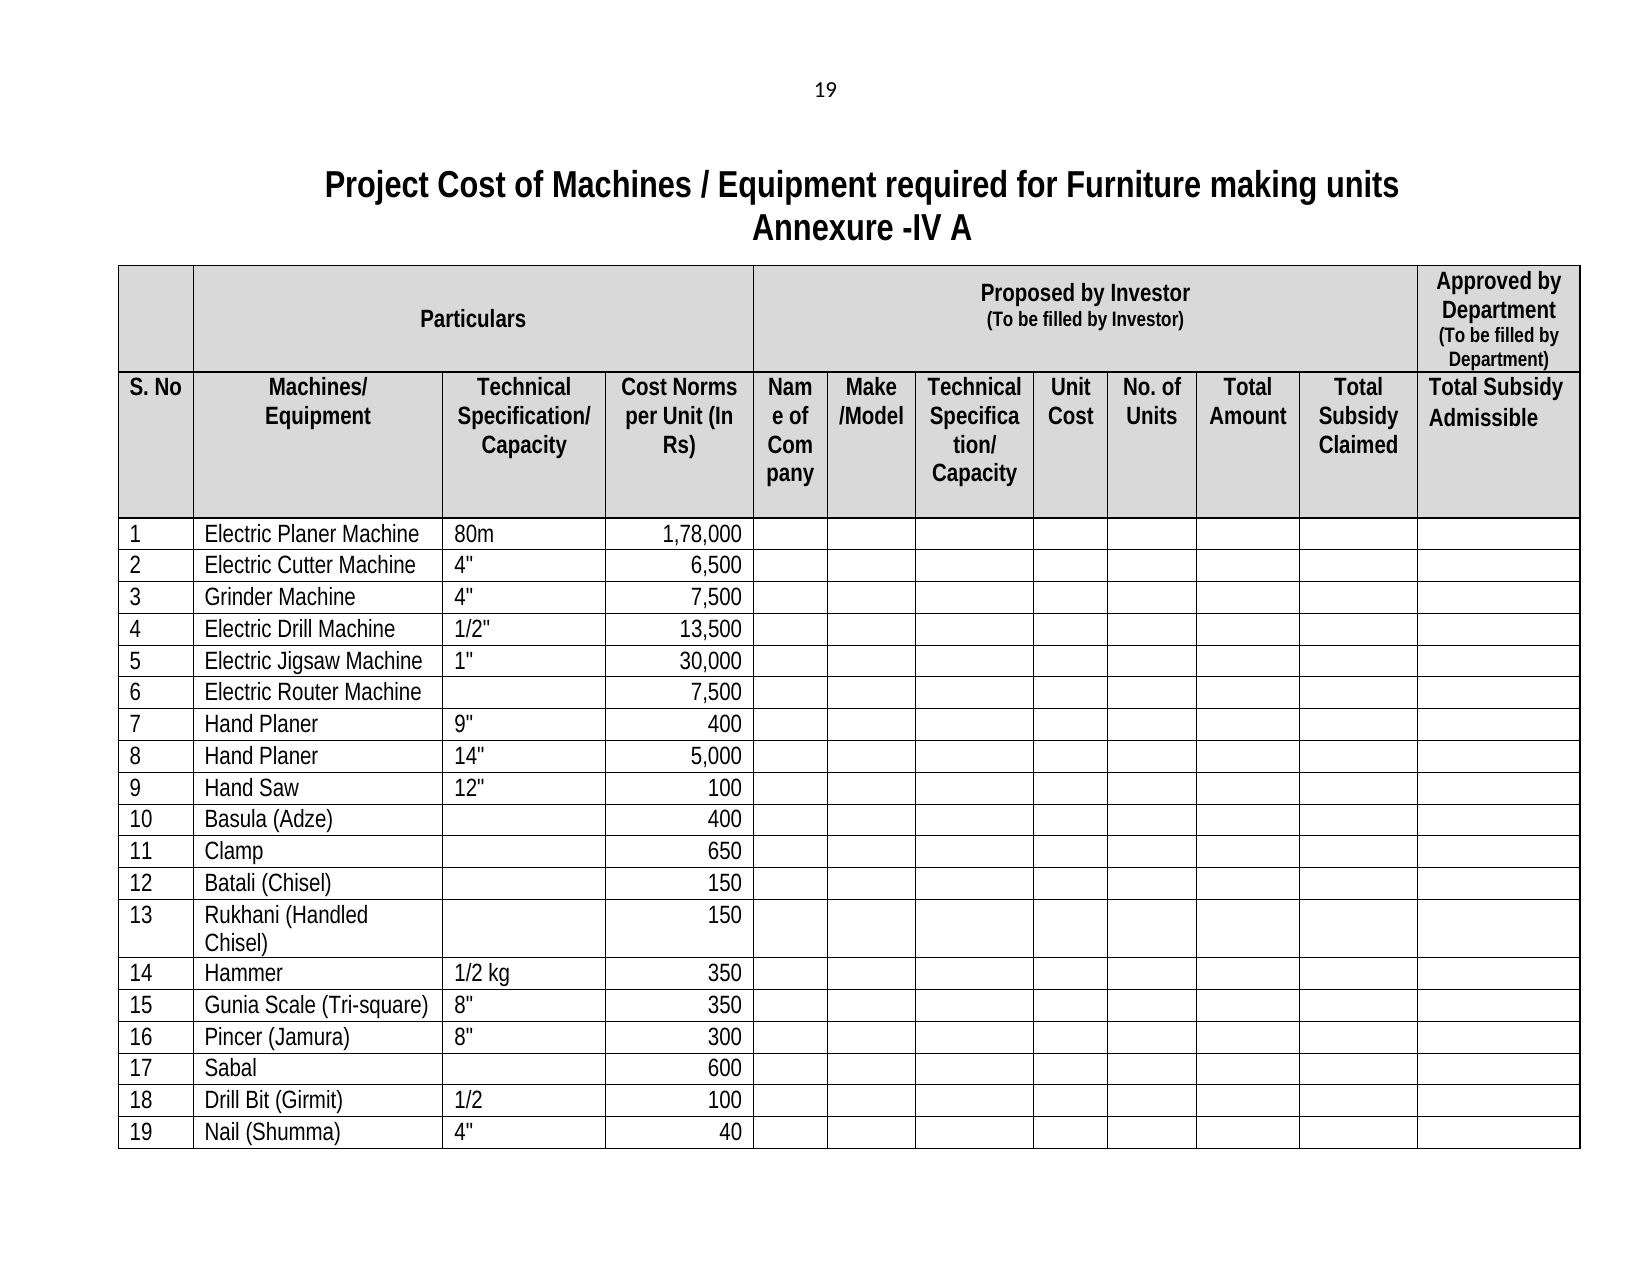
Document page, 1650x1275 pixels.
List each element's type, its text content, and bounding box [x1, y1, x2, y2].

table_cell [1197, 1117, 1299, 1148]
table_cell [754, 582, 827, 613]
table_cell 30,000 [606, 646, 753, 676]
table_cell [1034, 741, 1107, 772]
table_cell [1197, 773, 1299, 803]
table_cell [1300, 519, 1417, 549]
table_header Proposed by Investor (To be filled by Investor) [754, 266, 1417, 371]
table_cell [1108, 1117, 1196, 1148]
table_cell 7,500 [606, 677, 753, 708]
table_cell Batali (Chisel) [194, 868, 442, 899]
table_cell [1108, 836, 1196, 867]
table_cell [1034, 550, 1107, 581]
table_cell Grinder Machine [194, 582, 442, 613]
table_cell [754, 805, 827, 835]
table_cell 1/2 kg [443, 958, 605, 989]
table_cell [1300, 709, 1417, 740]
table_cell [828, 614, 915, 644]
table_cell [916, 677, 1033, 708]
table_cell 7,500 [606, 582, 753, 613]
table_cell [1108, 646, 1196, 676]
table_cell [1300, 1117, 1417, 1148]
table_cell [1034, 1022, 1107, 1052]
table_cell [1034, 519, 1107, 549]
table_cell [1034, 868, 1107, 899]
table_cell [1300, 1022, 1417, 1052]
table_cell [1108, 990, 1196, 1021]
table_cell 4" [443, 582, 605, 613]
table_cell 100 [606, 773, 753, 803]
table_cell [1034, 958, 1107, 989]
table_cell 1" [443, 646, 605, 676]
table_cell [443, 1054, 605, 1084]
table_cell Technical Specification/Capacity [443, 373, 605, 517]
table_cell 150 [606, 900, 753, 957]
table_cell [1108, 677, 1196, 708]
table_cell [1418, 614, 1579, 644]
table_cell [1197, 958, 1299, 989]
table_cell [754, 519, 827, 549]
table_cell [443, 805, 605, 835]
table_cell 8 [119, 741, 193, 772]
table_cell 4" [443, 1117, 605, 1148]
table_cell [828, 990, 915, 1021]
table_cell [1034, 1054, 1107, 1084]
table_cell [1197, 677, 1299, 708]
table_cell [828, 773, 915, 803]
table_cell [916, 519, 1033, 549]
table_cell [828, 519, 915, 549]
table_cell [443, 900, 605, 957]
table_cell [1300, 614, 1417, 644]
table_cell [1418, 1117, 1579, 1148]
table_cell [1300, 990, 1417, 1021]
table_cell [1418, 582, 1579, 613]
table_cell Gunia Scale (Tri-square) [194, 990, 442, 1021]
table_cell 400 [606, 709, 753, 740]
table_cell 19 [119, 1117, 193, 1148]
table_cell [754, 677, 827, 708]
table_cell [754, 741, 827, 772]
table_cell 4 [119, 614, 193, 644]
table_cell [916, 1085, 1033, 1116]
table_cell 11 [119, 836, 193, 867]
table_cell 350 [606, 990, 753, 1021]
table_cell [1108, 900, 1196, 957]
table_cell [1197, 1085, 1299, 1116]
table_cell [754, 773, 827, 803]
table_cell [1034, 677, 1107, 708]
table_cell [1197, 836, 1299, 867]
table_cell [916, 582, 1033, 613]
table_cell [1108, 1085, 1196, 1116]
table_cell Total Subsidy Claimed [1300, 373, 1417, 517]
table_cell [754, 868, 827, 899]
table_cell 12 [119, 868, 193, 899]
table_cell [1034, 1117, 1107, 1148]
table_cell Electric Planer Machine [194, 519, 442, 549]
table_cell S. No [119, 373, 193, 517]
table_cell Pincer (Jamura) [194, 1022, 442, 1052]
table_cell 600 [606, 1054, 753, 1084]
table_cell [1197, 990, 1299, 1021]
table_cell [754, 990, 827, 1021]
table_cell [1108, 1054, 1196, 1084]
table_cell [916, 900, 1033, 957]
table_cell Nail (Shumma) [194, 1117, 442, 1148]
table_cell [1197, 805, 1299, 835]
table_cell [916, 614, 1033, 644]
table_cell [916, 836, 1033, 867]
table_cell [1197, 741, 1299, 772]
table_cell 40 [606, 1117, 753, 1148]
table_cell 350 [606, 958, 753, 989]
table_cell [916, 868, 1033, 899]
table_cell 2 [119, 550, 193, 581]
table_cell [828, 1085, 915, 1116]
table_cell [1108, 709, 1196, 740]
table_cell [1108, 958, 1196, 989]
table_header Particulars [194, 266, 753, 371]
table_cell [828, 836, 915, 867]
table_cell Drill Bit (Girmit) [194, 1085, 442, 1116]
table_cell [1418, 773, 1579, 803]
table_cell [1197, 709, 1299, 740]
table_cell 1 [119, 519, 193, 549]
table_cell Basula (Adze) [194, 805, 442, 835]
table_cell [754, 709, 827, 740]
table_cell [443, 677, 605, 708]
table_cell 10 [119, 805, 193, 835]
table_cell [754, 550, 827, 581]
table_cell [1197, 550, 1299, 581]
table_cell [1300, 582, 1417, 613]
table_cell [1418, 1022, 1579, 1052]
table_cell [828, 582, 915, 613]
table_cell Electric Cutter Machine [194, 550, 442, 581]
table_cell [1300, 550, 1417, 581]
table_cell [916, 958, 1033, 989]
table_cell 6 [119, 677, 193, 708]
table_cell Electric Drill Machine [194, 614, 442, 644]
table_cell Total Amount [1197, 373, 1299, 517]
table_cell [754, 1085, 827, 1116]
table_cell 300 [606, 1022, 753, 1052]
table_cell 8" [443, 1022, 605, 1052]
table_cell 1/2" [443, 614, 605, 644]
table_cell [1108, 773, 1196, 803]
table_cell Electric Jigsaw Machine [194, 646, 442, 676]
table_cell [1418, 868, 1579, 899]
table_cell 15 [119, 990, 193, 1021]
table_cell [754, 958, 827, 989]
table_cell [1108, 868, 1196, 899]
table_cell [1108, 1022, 1196, 1052]
table_cell 13,500 [606, 614, 753, 644]
table_cell [1197, 519, 1299, 549]
table_cell [1418, 709, 1579, 740]
table_cell [1418, 836, 1579, 867]
table_cell Hand Planer [194, 709, 442, 740]
table_cell [1034, 900, 1107, 957]
table_cell [1418, 677, 1579, 708]
table_cell [828, 900, 915, 957]
table_cell Electric Router Machine [194, 677, 442, 708]
table_cell [754, 1022, 827, 1052]
table_cell Hammer [194, 958, 442, 989]
table_cell 12" [443, 773, 605, 803]
table_cell [828, 1117, 915, 1148]
table_cell [1108, 614, 1196, 644]
table_cell 1,78,000 [606, 519, 753, 549]
table_cell [1108, 805, 1196, 835]
table_cell [443, 868, 605, 899]
table_cell 6,500 [606, 550, 753, 581]
table_cell [1300, 677, 1417, 708]
table_cell [1300, 805, 1417, 835]
table_cell 8" [443, 990, 605, 1021]
table_cell Unit Cost [1034, 373, 1107, 517]
table_cell No. of Units [1108, 373, 1196, 517]
table_cell [1300, 741, 1417, 772]
table_cell [1108, 550, 1196, 581]
table_cell [754, 1117, 827, 1148]
table_cell 18 [119, 1085, 193, 1116]
table_cell 5 [119, 646, 193, 676]
table_cell [828, 709, 915, 740]
table_cell [916, 1117, 1033, 1148]
table_cell [828, 1022, 915, 1052]
table_cell [1197, 1054, 1299, 1084]
table_cell [828, 868, 915, 899]
table_cell [1034, 709, 1107, 740]
table_cell [1300, 900, 1417, 957]
table_cell [754, 900, 827, 957]
table_cell [828, 958, 915, 989]
table_cell Total Subsidy Admissible [1418, 373, 1579, 517]
table_cell Name of Company [754, 373, 827, 517]
table_cell 3 [119, 582, 193, 613]
table_cell [916, 1022, 1033, 1052]
table_cell [1034, 805, 1107, 835]
table_cell [916, 990, 1033, 1021]
table_cell [1300, 836, 1417, 867]
table_cell [1300, 1085, 1417, 1116]
table_cell [1034, 773, 1107, 803]
table_cell [1197, 868, 1299, 899]
table_cell [916, 646, 1033, 676]
table_cell [828, 646, 915, 676]
table_cell [1034, 836, 1107, 867]
list Project Cost of Machines / Equipment required for Furniture making units [207, 162, 1517, 205]
table_cell [916, 773, 1033, 803]
table_cell [828, 677, 915, 708]
table_cell 4" [443, 550, 605, 581]
table_cell Clamp [194, 836, 442, 867]
table_cell Make /Model [828, 373, 915, 517]
table_cell [1300, 1054, 1417, 1084]
table_cell [754, 1054, 827, 1084]
table_cell [754, 646, 827, 676]
table_cell [1418, 519, 1579, 549]
table_cell [1108, 741, 1196, 772]
table_cell [916, 805, 1033, 835]
table_cell [1418, 990, 1579, 1021]
table_cell [1034, 990, 1107, 1021]
table_cell Machines/ Equipment [194, 373, 442, 517]
table_cell [828, 805, 915, 835]
table_cell [1418, 550, 1579, 581]
table_cell [754, 614, 827, 644]
table_cell [1418, 958, 1579, 989]
table_cell 14 [119, 958, 193, 989]
table_cell [828, 550, 915, 581]
table_cell [1034, 582, 1107, 613]
table_cell Cost Norms per Unit (In Rs) [606, 373, 753, 517]
table_cell [1300, 868, 1417, 899]
table_cell [916, 709, 1033, 740]
table_cell Hand Saw [194, 773, 442, 803]
table_cell Hand Planer [194, 741, 442, 772]
table_cell 1/2 [443, 1085, 605, 1116]
table_cell Technical Specification/Capacity [916, 373, 1033, 517]
table_cell 16 [119, 1022, 193, 1052]
table_cell [1034, 1085, 1107, 1116]
table_cell [1418, 805, 1579, 835]
list Annexure -IV A [207, 205, 1517, 248]
table_cell [1108, 519, 1196, 549]
table_cell [1418, 900, 1579, 957]
table_cell [1197, 614, 1299, 644]
table_cell [1418, 741, 1579, 772]
table_header Approved by Department (To be filled by Department) [1418, 266, 1579, 371]
table_cell 13 [119, 900, 193, 957]
table_cell 9 [119, 773, 193, 803]
table_cell [1197, 582, 1299, 613]
table_header [119, 266, 193, 371]
table_cell [754, 836, 827, 867]
table_cell [1418, 646, 1579, 676]
table_cell [828, 1054, 915, 1084]
table_cell [443, 836, 605, 867]
table_cell [916, 1054, 1033, 1084]
table_cell 400 [606, 805, 753, 835]
table_cell [1034, 614, 1107, 644]
table_cell 9" [443, 709, 605, 740]
table_cell [1300, 958, 1417, 989]
table_cell 650 [606, 836, 753, 867]
table_cell [1418, 1054, 1579, 1084]
table_cell [1197, 900, 1299, 957]
table_cell [916, 741, 1033, 772]
table_cell [1197, 1022, 1299, 1052]
table_cell [1034, 646, 1107, 676]
table_cell 150 [606, 868, 753, 899]
table_cell Sabal [194, 1054, 442, 1084]
table_cell Rukhani (Handled Chisel) [194, 900, 442, 957]
table_cell [1418, 1085, 1579, 1116]
table_cell [828, 741, 915, 772]
table_cell [1300, 646, 1417, 676]
table_cell 80m [443, 519, 605, 549]
table_cell [1300, 773, 1417, 803]
table_cell 100 [606, 1085, 753, 1116]
table_cell 14" [443, 741, 605, 772]
table_cell 7 [119, 709, 193, 740]
table_cell [1197, 646, 1299, 676]
table_cell 5,000 [606, 741, 753, 772]
table_cell [1108, 582, 1196, 613]
table_cell 17 [119, 1054, 193, 1084]
table_cell [916, 550, 1033, 581]
